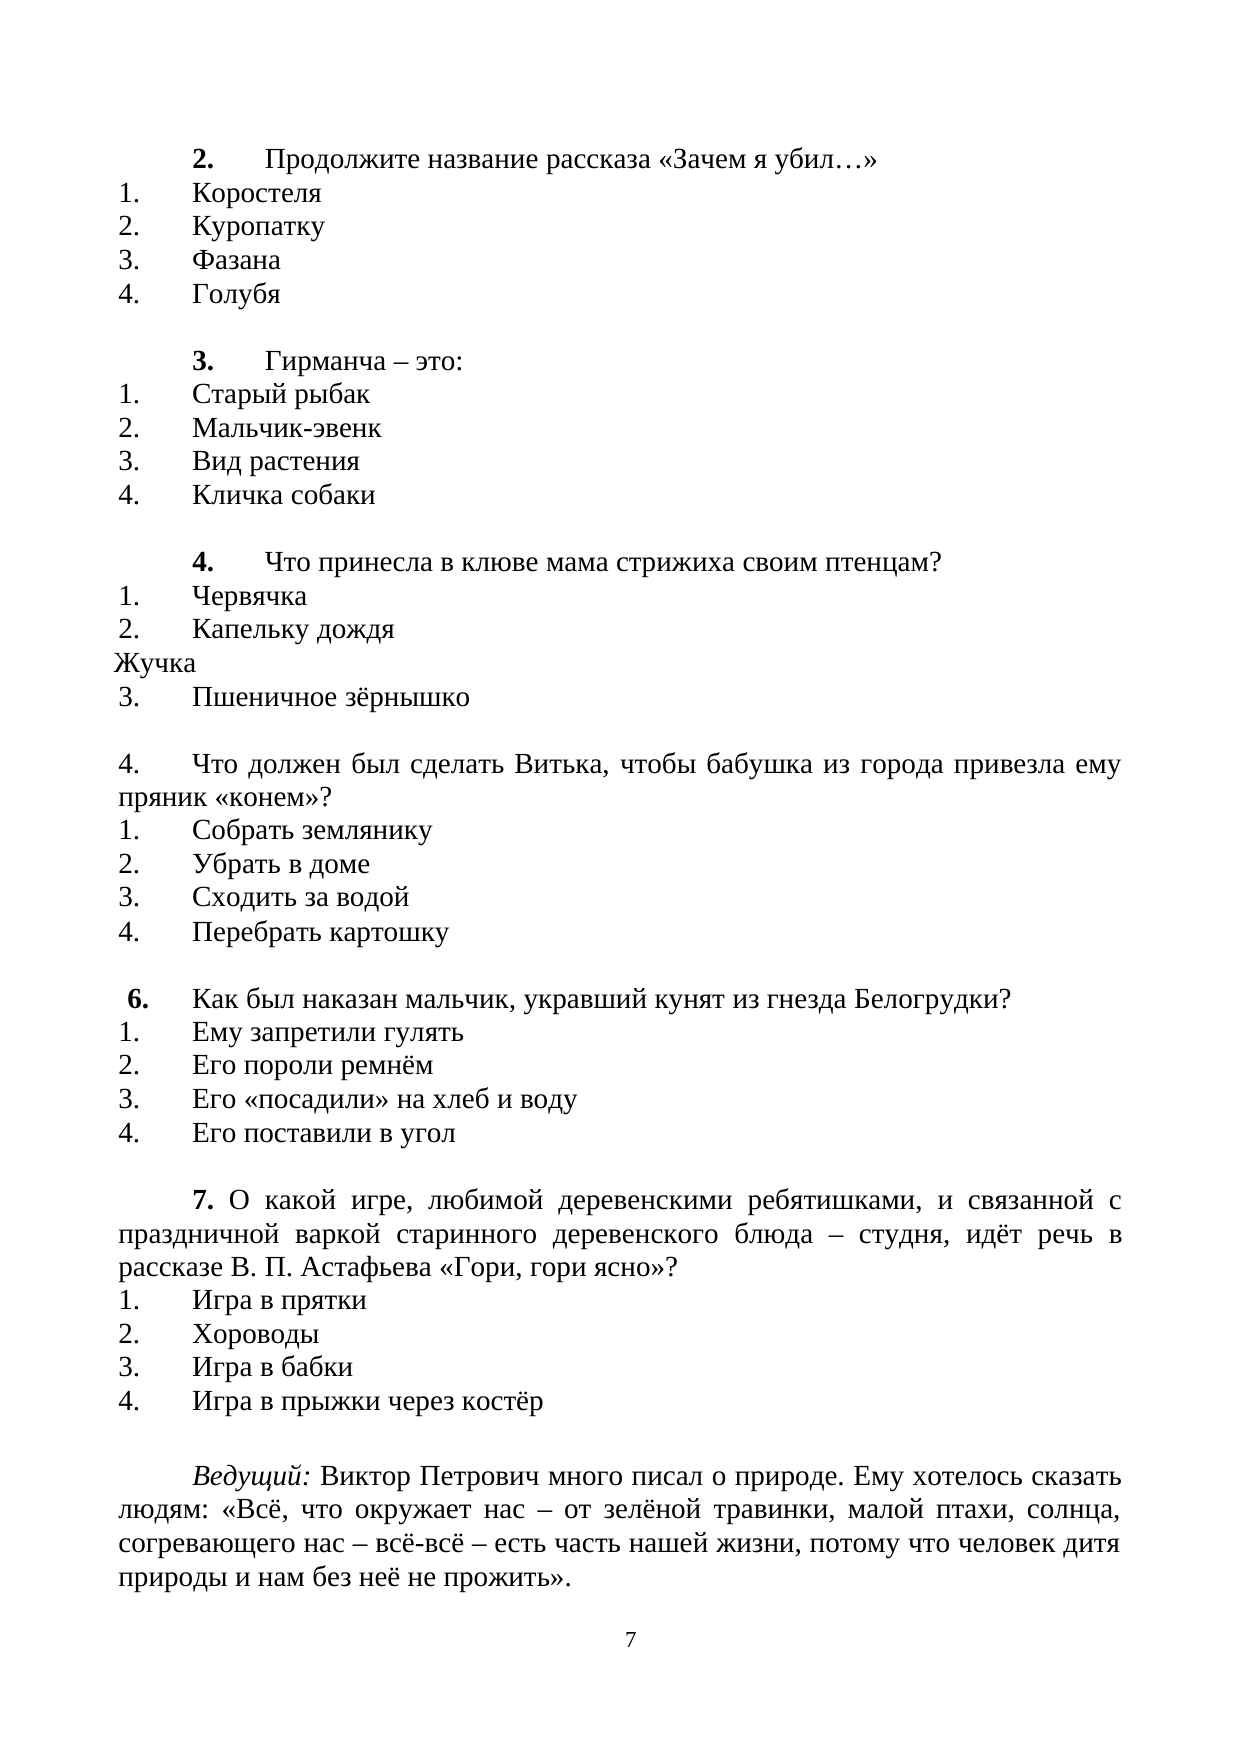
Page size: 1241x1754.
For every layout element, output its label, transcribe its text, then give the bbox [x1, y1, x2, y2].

list Хороводы [118, 1316, 1122, 1350]
list Кличка собаки [118, 477, 1122, 511]
list Собрать землянику [118, 813, 1122, 847]
list Игра в прыжки через костёр [118, 1383, 1122, 1417]
list Игра в прятки [118, 1283, 1122, 1316]
list Что должен был сделать Витька, чтобы бабушка из города привезла ему пряник «конем»? [118, 746, 1122, 813]
list Его поставили в угол [118, 1115, 1122, 1149]
list Сходить за водой [118, 880, 1122, 914]
text 3. Гирманча – это: [118, 343, 1122, 377]
list Игра в бабки [118, 1350, 1122, 1383]
list Капельку дождя [118, 612, 1122, 645]
list Ему запретили гулять [118, 1014, 1122, 1048]
list Фазана [118, 242, 1122, 276]
list Его «посадили» на хлеб и воду [118, 1081, 1122, 1115]
text Жучка [39, 645, 1122, 679]
list Вид растения [118, 444, 1122, 477]
list Мальчик-эвенк [118, 410, 1122, 444]
list Перебрать картошку [118, 914, 1122, 947]
text 7. О какой игре, любимой деревенскими ребятишками, и связанной с праздничной варкой старинного деревенского блюда – студня, идёт речь в рассказе В. П. Астафьева «Гори, гори ясно»? [118, 1182, 1122, 1283]
list Коростеля [118, 175, 1122, 209]
list Голубя [118, 276, 1122, 309]
list Старый рыбак [118, 377, 1122, 410]
text 2. Продолжите название рассказа «Зачем я убил…» [118, 142, 1122, 175]
list Пшеничное зёрнышко [118, 679, 1122, 712]
list Его пороли ремнём [118, 1048, 1122, 1081]
list Убрать в доме [118, 847, 1122, 880]
list Червячка [118, 578, 1122, 612]
list Куропатку [118, 209, 1122, 242]
text 4. Что принесла в клюве мама стрижиха своим птенцам? [118, 544, 1122, 578]
text Ведущий: Виктор Петрович много писал о природе. Ему хотелось сказать людям: «Всё, что окружает нас – от зелёной травинки, малой птахи, солнца, согревающего нас – всё-всё – есть часть нашей жизни, потому что человек дитя природы и нам без неё не прожить». [118, 1458, 1122, 1592]
text 6. Как был наказан мальчик, укравший кунят из гнезда Белогрудки? [39, 981, 1122, 1014]
